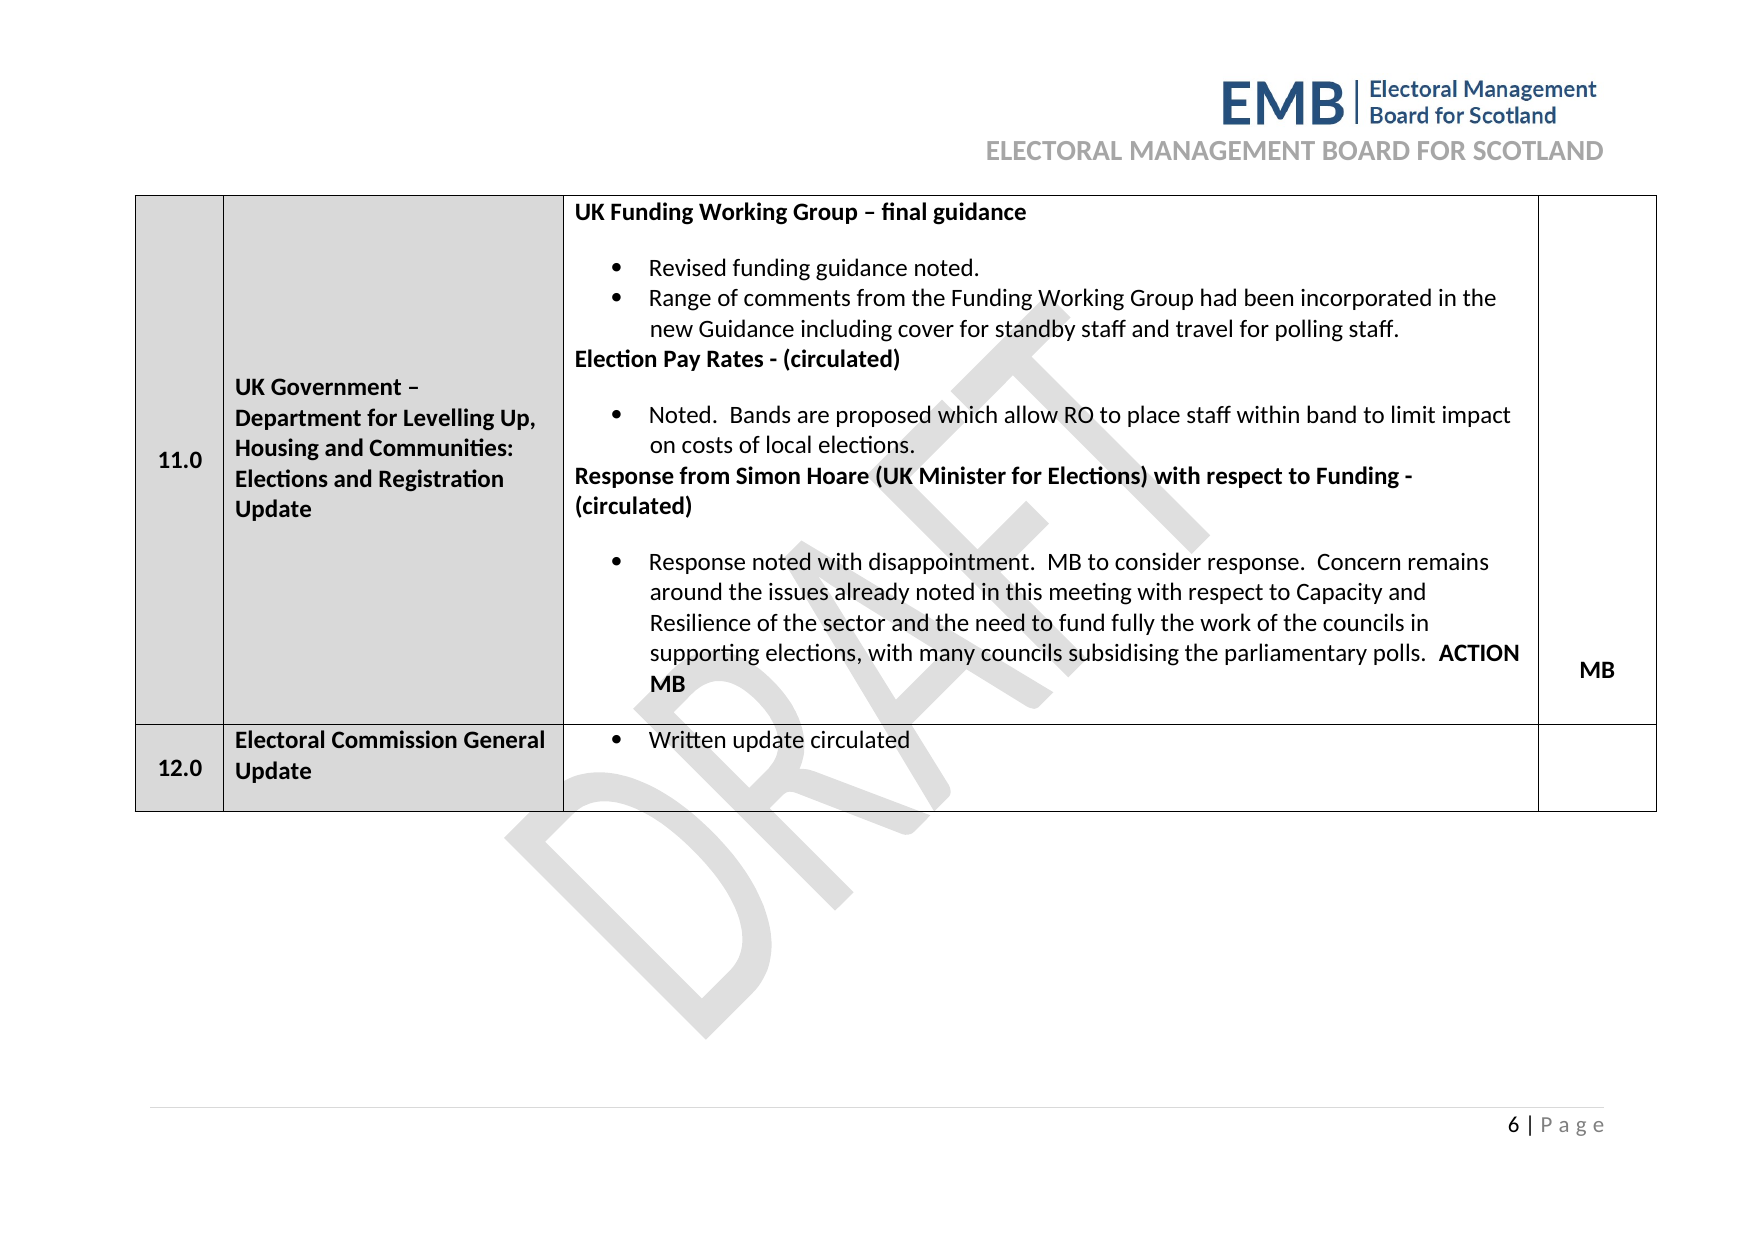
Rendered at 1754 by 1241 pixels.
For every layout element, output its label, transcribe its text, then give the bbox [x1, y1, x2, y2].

picture [1214, 73, 1604, 132]
table_cell 12.0 [136, 725, 223, 811]
table_cell Electoral Commission General Update [224, 725, 563, 811]
table_cell UK Government – Department for Levelling Up, Housing and Communities: Elections and Registration Update [224, 196, 563, 724]
table_cell Written update circulated [564, 725, 1538, 811]
table_cell 11.0 [136, 196, 223, 724]
table_cell MB [1539, 196, 1656, 724]
table_cell UK Funding Working Group – final guidance Revised funding guidance noted. Range of comments from the Funding Working Group had been incorporated in the new Guidance including cover for standby staff and travel for polling staff. Election Pay Rates - (circulated) Noted. Bands are proposed which allow RO to place staff within band to limit impact on costs of local elections. Response from Simon Hoare (UK Minister for Elections) with respect to Funding - (circulated) Response noted with disappointment. MB to consider response. Concern remains around the issues already noted in this meeting with respect to Capacity and Resilience of the sector and the need to fund fully the work of the councils in supporting elections, with many councils subsidising the parliamentary polls. ACTION MB [564, 196, 1538, 724]
table_cell [1539, 725, 1656, 811]
